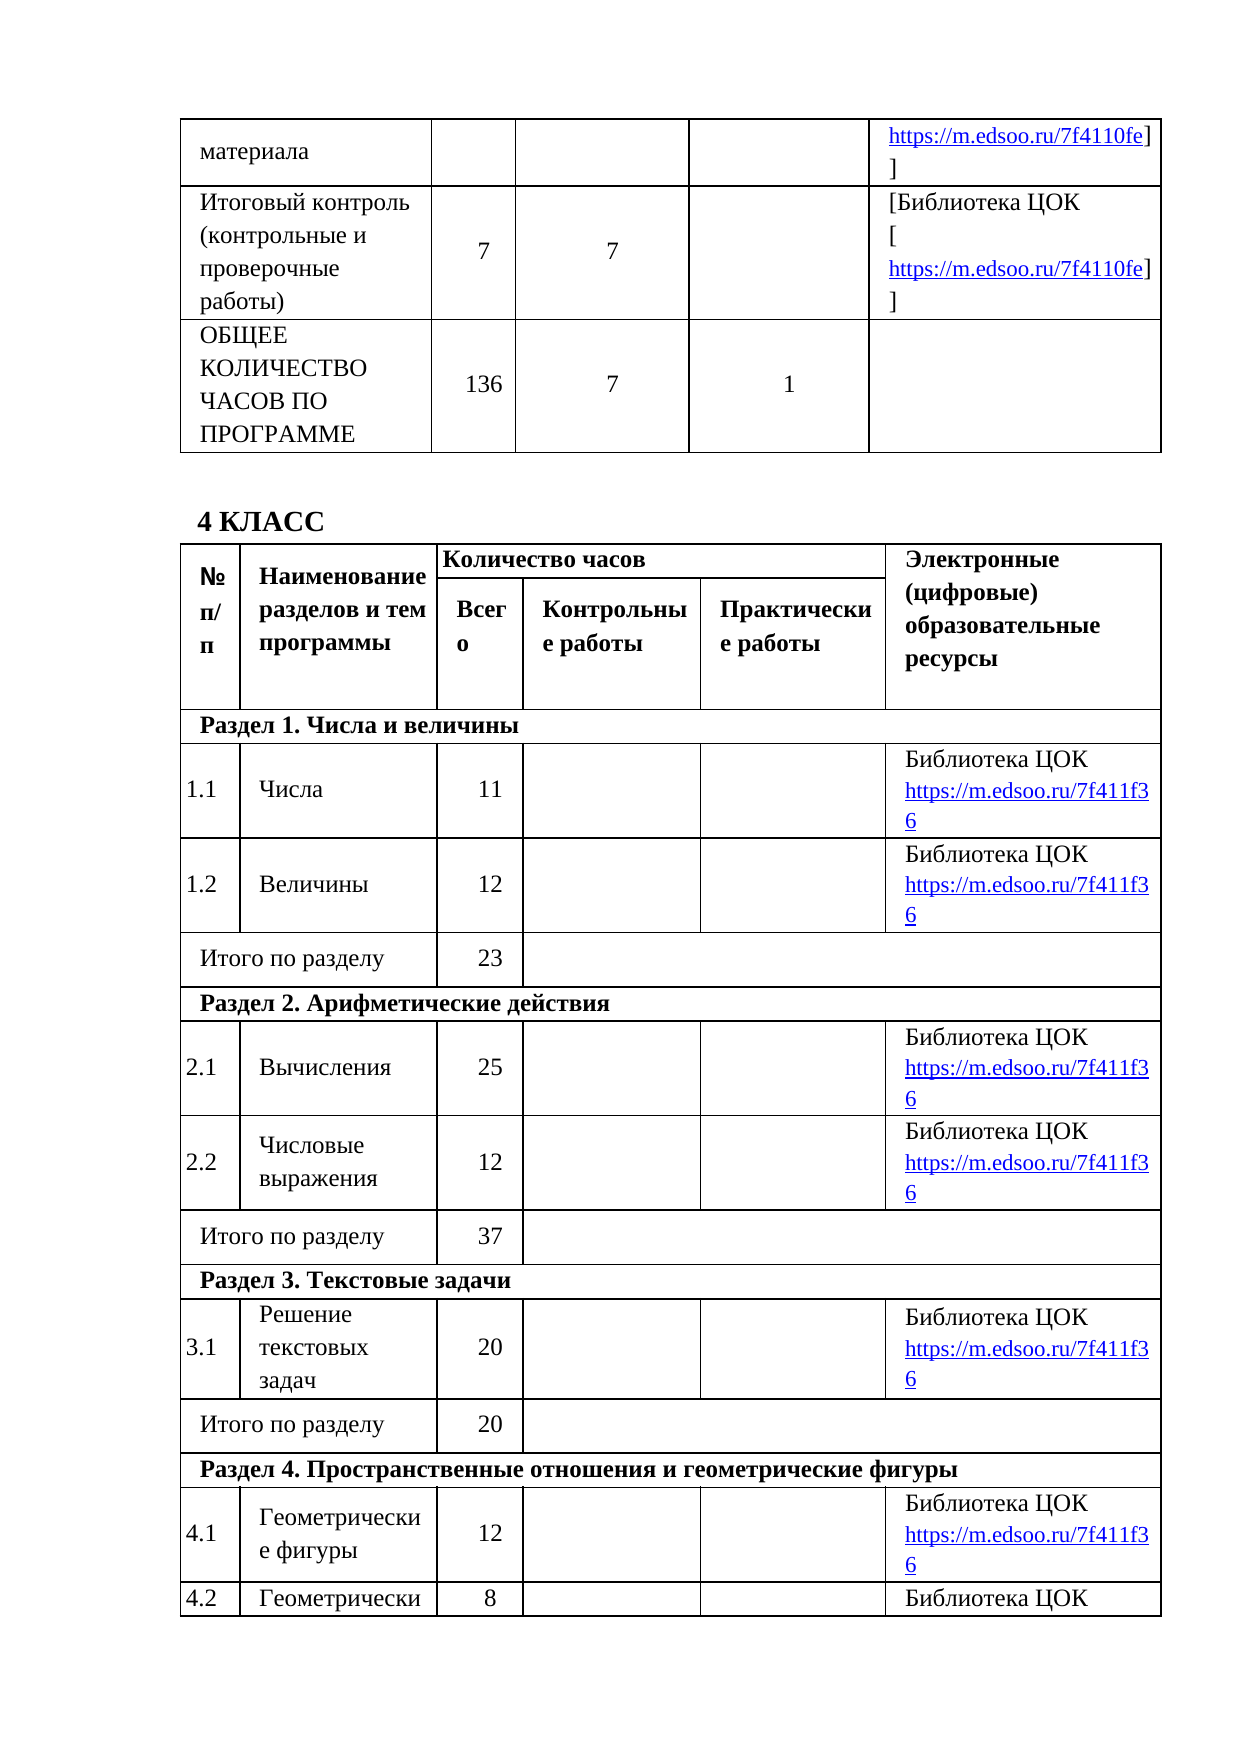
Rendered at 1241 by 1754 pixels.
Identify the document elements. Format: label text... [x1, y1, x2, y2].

table_cell 2.2 [181, 1116, 239, 1209]
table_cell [886, 1583, 1160, 1615]
table_cell [701, 744, 885, 837]
table_cell Всего [438, 579, 522, 708]
table_cell Контрольные работы [524, 579, 700, 708]
table_cell 1.1 [181, 744, 239, 837]
table_cell 1.2 [181, 839, 239, 932]
table_cell Библиотека ЦОК https://m.edsoo.ru/7f411f36 [886, 839, 1160, 932]
table_cell Библиотека ЦОК https://m.edsoo.ru/7f411f36 [886, 744, 1160, 837]
table_header Наименование разделов и тем программы [241, 545, 436, 708]
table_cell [181, 120, 431, 185]
table_cell 2.1 [181, 1022, 239, 1115]
table_header Количество часов [438, 545, 885, 577]
table_cell [524, 839, 700, 932]
table_cell [690, 187, 868, 318]
table_cell 1 [690, 120, 868, 185]
table_cell Величины [241, 839, 436, 932]
table_cell 7 [432, 187, 515, 318]
text 4 КЛАСС [190, 504, 1152, 538]
table_cell 20 [438, 1400, 522, 1452]
table_cell 136 [432, 320, 515, 452]
table_cell Библиотека ЦОК https://m.edsoo.ru/7f411f36 [886, 1022, 1160, 1115]
table_cell [701, 1583, 885, 1615]
table_cell 4 [432, 120, 515, 185]
table_cell Числа [241, 744, 436, 837]
table_cell Библиотека ЦОК https://m.edsoo.ru/7f411f36 [886, 1116, 1160, 1209]
table_cell Раздел 3. Текстовые задачи [181, 1265, 1160, 1298]
table_cell 1 [690, 320, 868, 452]
table_cell 12 [438, 1116, 522, 1209]
table_cell Числовые выражения [241, 1116, 436, 1209]
table_cell Вычисления [241, 1022, 436, 1115]
table_cell [701, 1300, 885, 1398]
table_cell 4.1 [181, 1488, 239, 1581]
table_cell Практические работы [701, 579, 885, 708]
table_cell [701, 1116, 885, 1209]
table_header № п/п [181, 545, 239, 708]
table_cell Решение текстовых задач [241, 1300, 436, 1398]
table_cell Библиотека ЦОК https://m.edsoo.ru/7f411f36 [886, 1300, 1160, 1398]
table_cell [870, 187, 1160, 318]
table_cell [524, 1488, 700, 1581]
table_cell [241, 1583, 436, 1615]
table_cell Раздел 2. Арифметические действия [181, 988, 1160, 1020]
table_cell Раздел 1. Числа и величины [181, 710, 1160, 743]
table_cell [524, 1300, 700, 1398]
table_cell 7 [516, 187, 688, 318]
table_cell [524, 933, 1160, 986]
table_cell 23 [438, 933, 522, 986]
table_cell [524, 1022, 700, 1115]
table_cell 7 [516, 320, 688, 452]
table_cell ОБЩЕЕ КОЛИЧЕСТВО ЧАСОВ ПО ПРОГРАММЕ [181, 320, 431, 452]
table_cell Итоговый контроль (контрольные и проверочные работы) [181, 187, 431, 318]
table_cell [870, 320, 1160, 452]
table_cell [701, 1022, 885, 1115]
table_cell Итого по разделу [181, 933, 436, 986]
table_cell 25 [438, 1022, 522, 1115]
table_cell Итого по разделу [181, 1211, 436, 1264]
table_cell Итого по разделу [181, 1400, 436, 1452]
table_cell 3.1 [181, 1300, 239, 1398]
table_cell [870, 120, 1160, 185]
table_header Электронные (цифровые) образовательные ресурсы [886, 545, 1160, 708]
table_cell [701, 839, 885, 932]
table_cell 37 [438, 1211, 522, 1264]
table_cell Геометрические фигуры [241, 1488, 436, 1581]
table_cell Раздел 4. Пространственные отношения и геометрические фигуры [181, 1454, 1160, 1486]
table_cell [701, 1488, 885, 1581]
table_cell [524, 1400, 1160, 1452]
table_cell [516, 120, 688, 185]
table_cell 12 [438, 839, 522, 932]
table_cell [524, 1583, 700, 1615]
table_cell [524, 1116, 700, 1209]
table_cell [524, 1211, 1160, 1264]
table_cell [886, 1488, 1160, 1581]
table_cell 20 [438, 1300, 522, 1398]
table_cell 11 [438, 744, 522, 837]
table_cell 4.2 [181, 1583, 239, 1615]
table_cell 8 [438, 1583, 522, 1615]
table_cell [524, 744, 700, 837]
table_cell 12 [438, 1488, 522, 1581]
